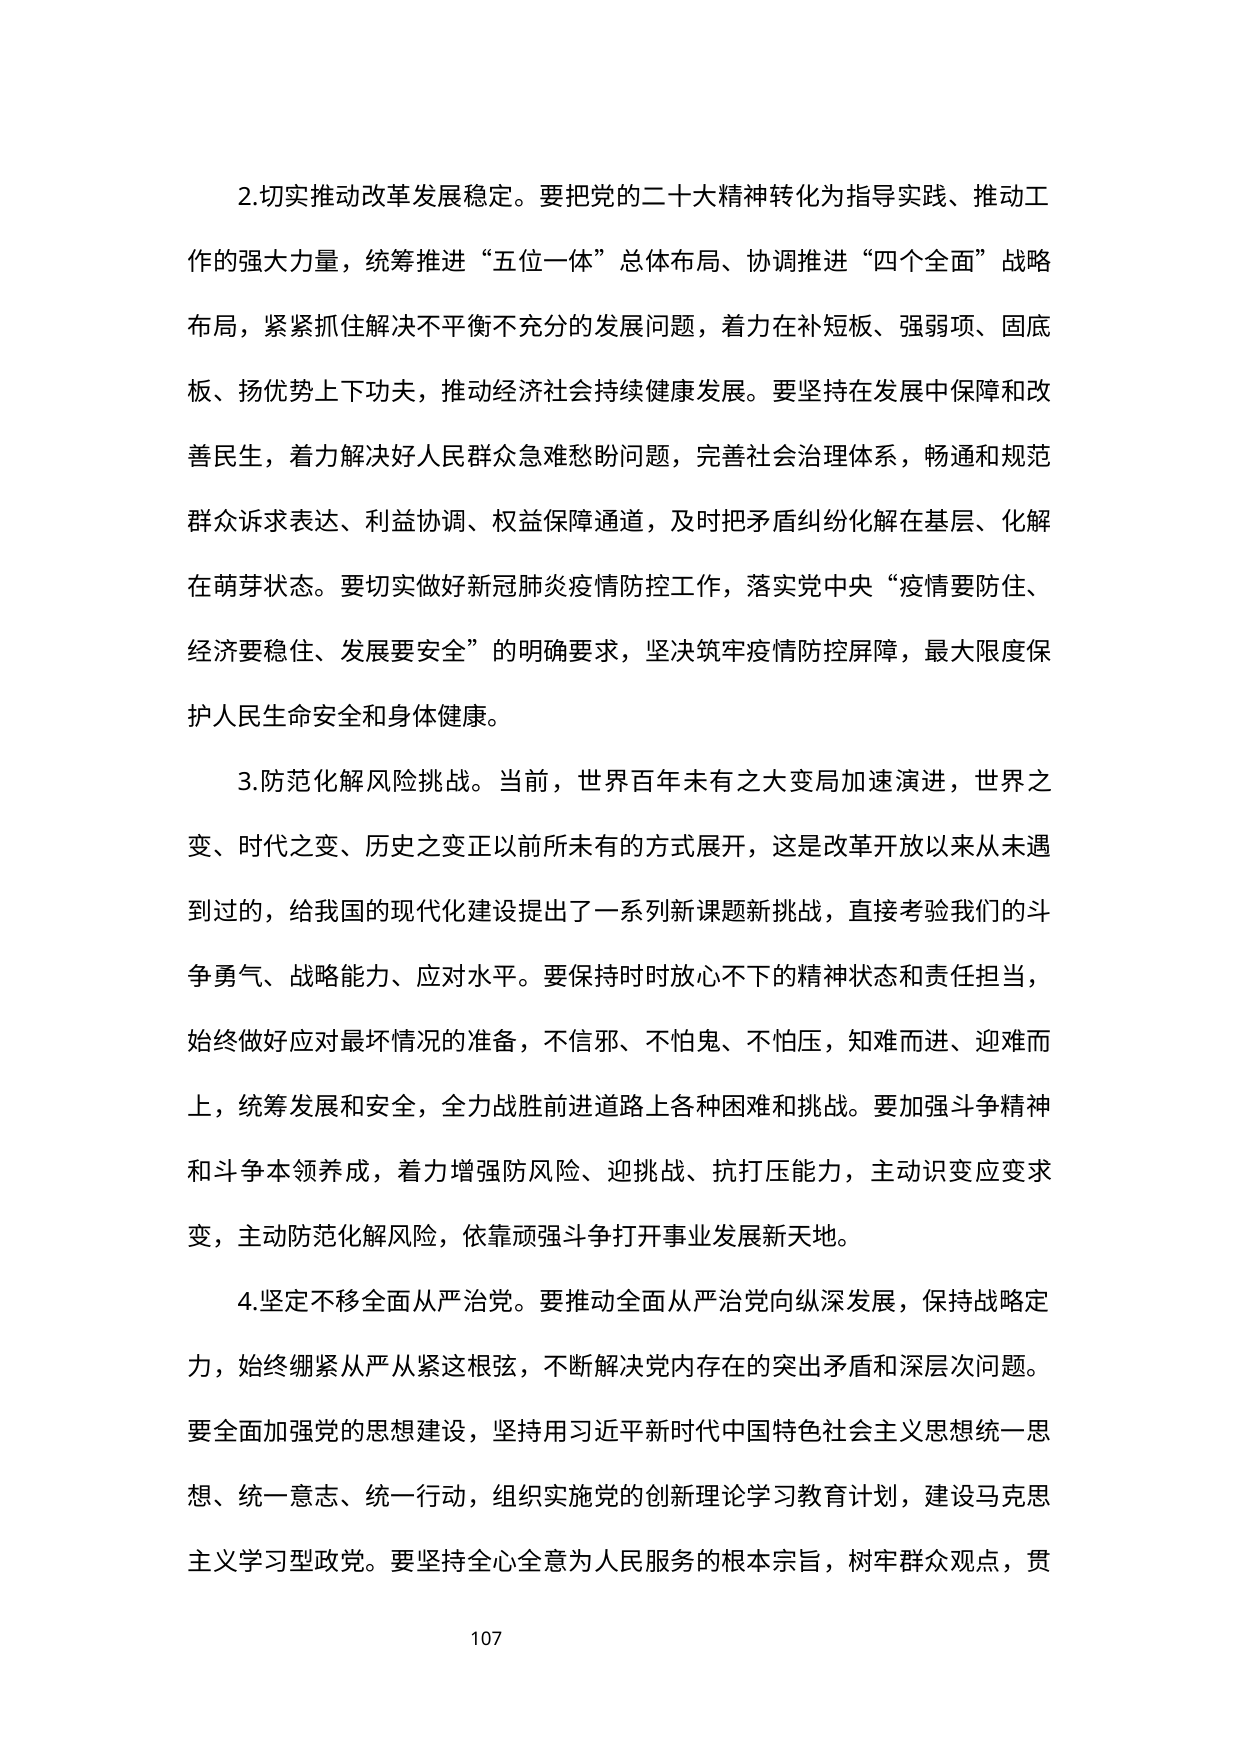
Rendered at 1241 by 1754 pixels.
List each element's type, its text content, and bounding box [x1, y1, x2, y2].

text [187, 1267, 1053, 1592]
text 3.防范化解风险挑战。当前，世界百年未有之大变局加速演进，世界之变、时代之变、历史之变正以前所未有的方式展开，这是改革开放以来从未遇到过的，给我国的现代化建设提出了一系列新课题新挑战，直接考验我们的斗争勇气、战略能力、应对水平。要保持时时放心不下的精神状态和责任担当，始终做好应对最坏情况的准备，不信邪、不怕鬼、不怕压，知难而进、迎难而上，统筹发展和安全，全力战胜前进道路上各种困难和挑战。要加强斗争精神和斗争本领养成，着力增强防风险、迎挑战、抗打压能力，主动识变应变求变，主动防范化解风险，依靠顽强斗争打开事业发展新天地。 [187, 747, 1053, 1267]
text 2.切实推动改革发展稳定。要把党的二十大精神转化为指导实践、推动工作的强大力量，统筹推进“五位一体”总体布局、协调推进“四个全面”战略布局，紧紧抓住解决不平衡不充分的发展问题，着力在补短板、强弱项、固底板、扬优势上下功夫，推动经济社会持续健康发展。要坚持在发展中保障和改善民生，着力解决好人民群众急难愁盼问题，完善社会治理体系，畅通和规范群众诉求表达、利益协调、权益保障通道，及时把矛盾纠纷化解在基层、化解在萌芽状态。要切实做好新冠肺炎疫情防控工作，落实党中央“疫情要防住、经济要稳住、发展要安全”的明确要求，坚决筑牢疫情防控屏障，最大限度保护人民生命安全和身体健康。 [187, 162, 1053, 747]
